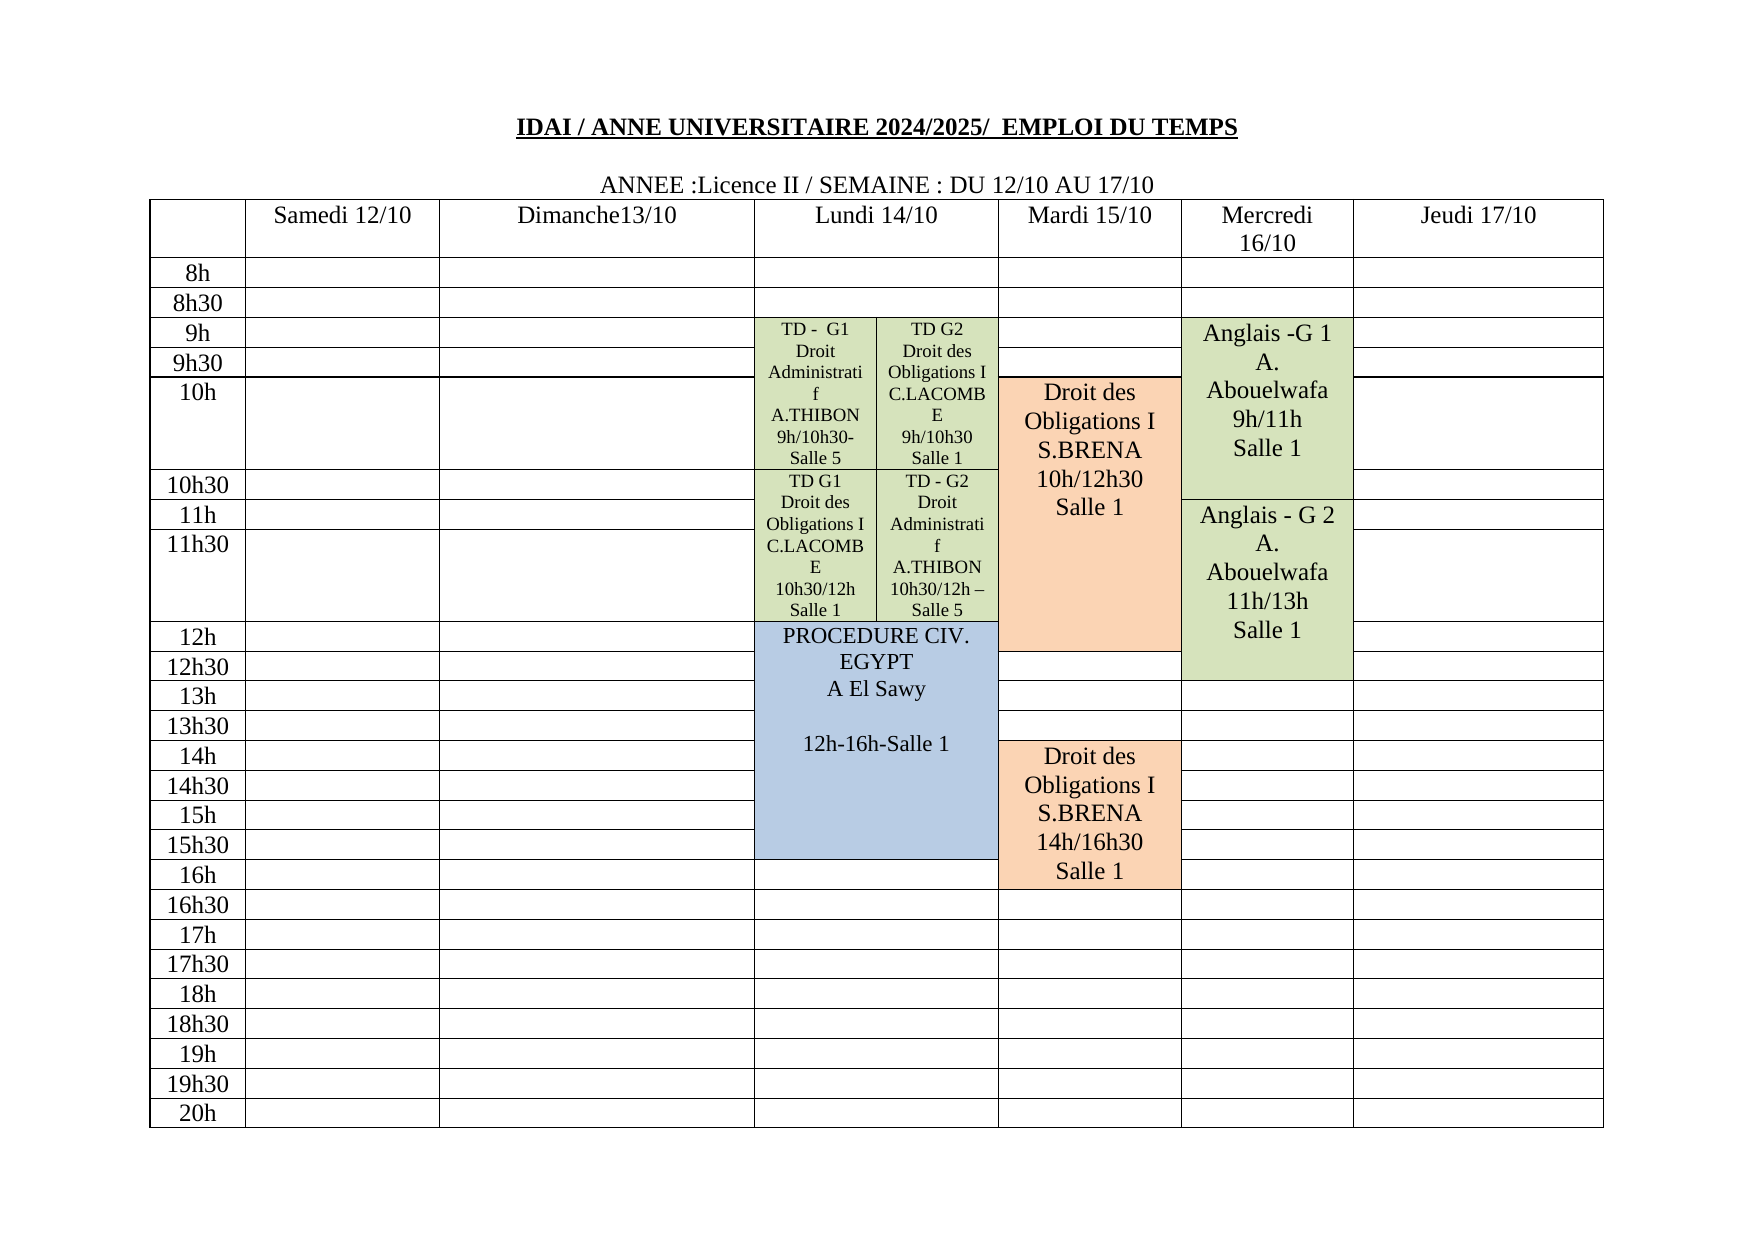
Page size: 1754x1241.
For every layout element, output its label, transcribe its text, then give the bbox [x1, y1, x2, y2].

table_cell Droit des Obligations I S.BRENA 10h/12h30 Salle 1 [999, 378, 1181, 651]
table_cell 8h [151, 258, 245, 287]
table_cell 13h30 [151, 711, 245, 740]
table_cell [755, 1039, 998, 1068]
table_cell [1354, 771, 1603, 799]
table_cell [246, 288, 439, 317]
table_cell [246, 830, 439, 859]
table_cell 9h30 [151, 348, 245, 376]
table_header Dimanche13/10 [440, 200, 754, 257]
table_cell [246, 950, 439, 978]
table_cell 10h30 [151, 470, 245, 499]
table_cell [440, 348, 754, 376]
table_cell [246, 470, 439, 499]
table_cell PROCEDURE CIV. EGYPT A El Sawy 12h-16h-Salle 1 [755, 622, 998, 859]
table_cell [999, 288, 1181, 317]
table_cell [1354, 1009, 1603, 1038]
table_header Jeudi 17/10 [1354, 200, 1603, 257]
table_cell [440, 470, 754, 499]
table_cell [999, 652, 1181, 680]
table_cell [1182, 920, 1353, 948]
table_cell [1354, 920, 1603, 948]
table_cell [999, 318, 1181, 347]
table_cell 20h [151, 1099, 245, 1127]
table_cell 11h30 [151, 530, 245, 621]
table_cell [440, 950, 754, 978]
table_cell [246, 1009, 439, 1038]
table_cell [1182, 830, 1353, 859]
table_cell [999, 1009, 1181, 1038]
table_cell [999, 348, 1181, 376]
table_cell [755, 920, 998, 948]
table_cell [1354, 378, 1603, 469]
table_cell [246, 530, 439, 621]
table_cell [440, 258, 754, 287]
table_header Lundi 14/10 [755, 200, 998, 257]
table_cell [1182, 741, 1353, 770]
table_cell [246, 378, 439, 469]
table_cell [440, 1039, 754, 1068]
table_cell [1354, 348, 1603, 376]
table_cell [1182, 1069, 1353, 1097]
table_cell 18h30 [151, 1009, 245, 1038]
table_cell 9h [151, 318, 245, 347]
table_cell 12h [151, 622, 245, 651]
text IDAI / ANNE UNIVERSITAIRE 2024/2025/ EMPLOI DU TEMPS [150, 112, 1604, 141]
table_cell [1182, 681, 1353, 710]
table_cell TD - G2 Droit Administratif A.THIBON 10h30/12h – Salle 5 [877, 470, 998, 621]
table_cell 15h [151, 801, 245, 829]
table_cell [755, 288, 998, 317]
table_cell [755, 1099, 998, 1127]
table_cell [440, 1069, 754, 1097]
table_cell [440, 288, 754, 317]
table_cell [1354, 530, 1603, 621]
table_cell [1354, 288, 1603, 317]
table_cell [1354, 318, 1603, 347]
table_cell [1354, 950, 1603, 978]
table_cell [440, 681, 754, 710]
table_cell 15h30 [151, 830, 245, 859]
table_cell [1354, 801, 1603, 829]
table_cell 13h [151, 681, 245, 710]
table_cell [1354, 741, 1603, 770]
table_cell [440, 711, 754, 740]
table_cell [246, 258, 439, 287]
table_cell [440, 920, 754, 948]
table_cell [1182, 711, 1353, 740]
table_cell [999, 258, 1181, 287]
table_cell 10h [151, 378, 245, 469]
table_cell TD G1 Droit des Obligations I C.LACOMBE 10h30/12h Salle 1 [755, 470, 876, 621]
table_cell [246, 890, 439, 919]
table_cell [440, 1099, 754, 1127]
table_cell 12h30 [151, 652, 245, 680]
table_header [151, 200, 245, 257]
table_cell [1182, 801, 1353, 829]
table_cell [999, 890, 1181, 919]
table_cell Anglais -G 1 A. Abouelwafa 9h/11h Salle 1 [1182, 318, 1353, 499]
table_cell [1354, 622, 1603, 651]
table_cell [246, 920, 439, 948]
table_cell [246, 860, 439, 889]
table_cell [755, 1069, 998, 1097]
table_cell [440, 378, 754, 469]
table_cell [440, 500, 754, 528]
table_cell [1354, 711, 1603, 740]
table_cell [440, 318, 754, 347]
table_cell [440, 741, 754, 770]
table_cell [440, 652, 754, 680]
text ANNEE :Licence II / SEMAINE : DU 12/10 AU 17/10 [150, 170, 1604, 199]
table_cell [1182, 1009, 1353, 1038]
table_cell [755, 860, 998, 889]
table_cell [246, 711, 439, 740]
table_cell [246, 500, 439, 528]
table_cell [440, 771, 754, 799]
table_cell [1182, 890, 1353, 919]
table_cell 19h [151, 1039, 245, 1068]
table_cell [1182, 258, 1353, 287]
table_cell [1354, 830, 1603, 859]
table_cell [1354, 500, 1603, 528]
table_cell [440, 530, 754, 621]
table_cell [246, 771, 439, 799]
table_cell [246, 979, 439, 1008]
table_cell [246, 1039, 439, 1068]
table_cell Droit des Obligations I S.BRENA 14h/16h30 Salle 1 [999, 741, 1181, 889]
table_cell [1354, 1069, 1603, 1097]
table_cell [1354, 652, 1603, 680]
table_cell [999, 1099, 1181, 1127]
table_cell [1182, 950, 1353, 978]
table_cell [999, 920, 1181, 948]
table_cell 8h30 [151, 288, 245, 317]
table_cell 16h30 [151, 890, 245, 919]
table_cell [1354, 1039, 1603, 1068]
table_cell [999, 1039, 1181, 1068]
table_header Mardi 15/10 [999, 200, 1181, 257]
table_cell [246, 318, 439, 347]
table_cell [440, 890, 754, 919]
table_cell [999, 681, 1181, 710]
table_cell TD - G1 Droit Administratif A.THIBON 9h/10h30- Salle 5 [755, 318, 876, 469]
table_cell [999, 950, 1181, 978]
table_header Mercredi 16/10 [1182, 200, 1353, 257]
table_cell [1182, 860, 1353, 889]
table_cell [246, 681, 439, 710]
table_cell [1354, 681, 1603, 710]
table_cell 17h [151, 920, 245, 948]
table_cell [440, 830, 754, 859]
table_cell [246, 741, 439, 770]
table_cell [246, 652, 439, 680]
table_cell [1354, 890, 1603, 919]
table_cell [1182, 288, 1353, 317]
table_cell [440, 622, 754, 651]
table_cell [1182, 1099, 1353, 1127]
table_cell [1354, 258, 1603, 287]
table_cell [1182, 979, 1353, 1008]
table_cell [755, 950, 998, 978]
table_cell [1354, 470, 1603, 499]
table_cell [755, 1009, 998, 1038]
table_cell [440, 1009, 754, 1038]
table_cell [246, 801, 439, 829]
table_cell Anglais - G 2 A. Abouelwafa 11h/13h Salle 1 [1182, 500, 1353, 680]
table_cell [440, 860, 754, 889]
table_cell [999, 711, 1181, 740]
table_cell 18h [151, 979, 245, 1008]
table_cell 16h [151, 860, 245, 889]
table_cell [1182, 771, 1353, 799]
table_cell [246, 1069, 439, 1097]
table_cell [755, 890, 998, 919]
table_cell [246, 622, 439, 651]
table_cell [755, 979, 998, 1008]
table_cell [1354, 1099, 1603, 1127]
table_cell [999, 1069, 1181, 1097]
table_cell [246, 348, 439, 376]
table_cell [246, 1099, 439, 1127]
table_cell [1354, 979, 1603, 1008]
table_cell [440, 801, 754, 829]
table_cell 17h30 [151, 950, 245, 978]
table_cell 19h30 [151, 1069, 245, 1097]
table_cell 14h [151, 741, 245, 770]
table_cell 14h30 [151, 771, 245, 799]
table_cell [440, 979, 754, 1008]
table_cell [755, 258, 998, 287]
table_header Samedi 12/10 [246, 200, 439, 257]
table_cell 11h [151, 500, 245, 528]
table_cell [1182, 1039, 1353, 1068]
table_cell [1354, 860, 1603, 889]
table_cell [999, 979, 1181, 1008]
table_cell TD G2 Droit des Obligations I C.LACOMBE 9h/10h30 Salle 1 [877, 318, 998, 469]
